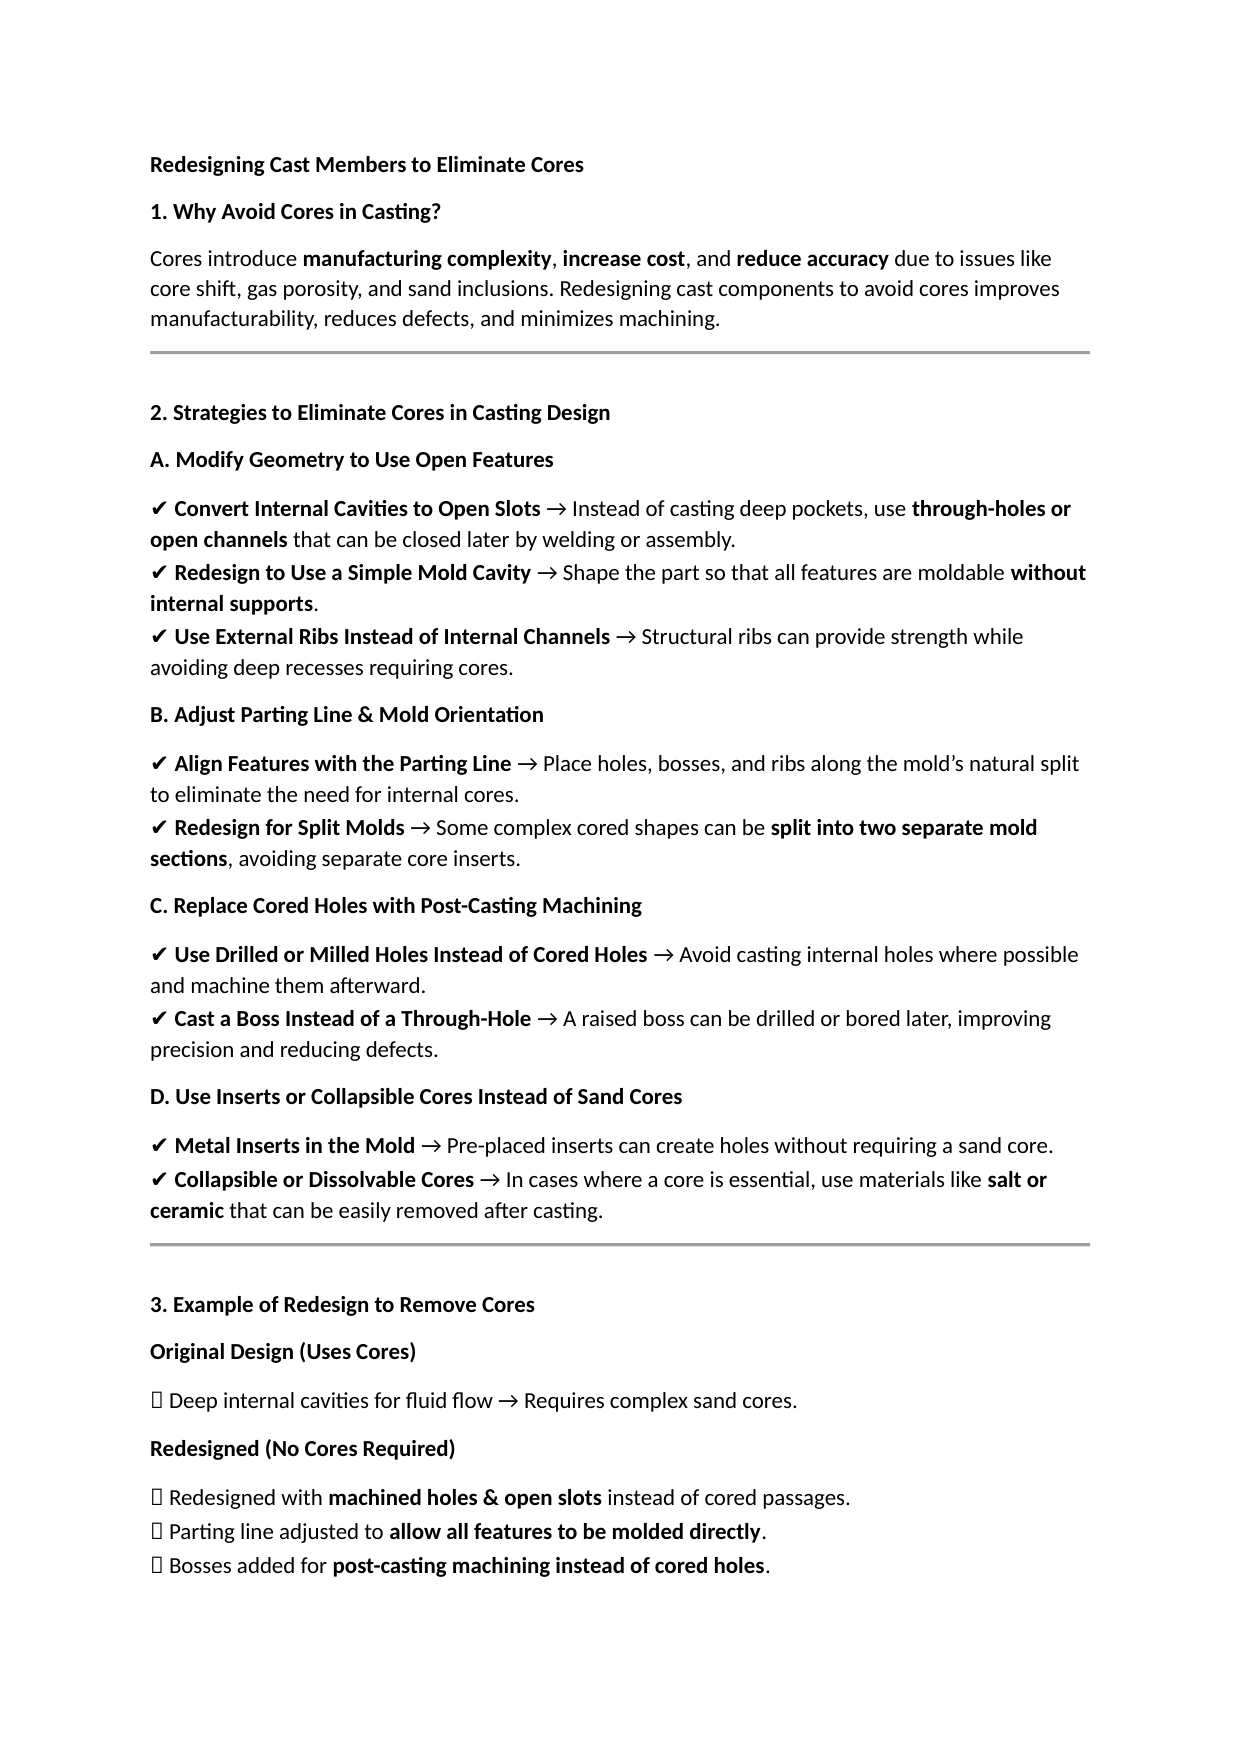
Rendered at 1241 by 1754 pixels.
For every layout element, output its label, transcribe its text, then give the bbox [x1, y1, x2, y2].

text Redesigned (No Cores Required) [150, 1434, 1090, 1462]
text 1. Why Avoid Cores in Casting? [150, 197, 1090, 225]
text Redesigning Cast Members to Eliminate Cores [150, 150, 1090, 178]
text ✔ Metal Inserts in the Mold → Pre-placed inserts can create holes without requiring a sand core. ✔ Collapsible or Dissolvable Cores → In cases where a core is essential, use materials like salt or ceramic that can be easily removed after casting. [150, 1129, 1090, 1224]
text 2. Strategies to Eliminate Cores in Casting Design [150, 398, 1090, 426]
text Original Design (Uses Cores) [150, 1337, 1090, 1365]
text A. Modify Geometry to Use Open Features [150, 445, 1090, 473]
text ✔ Align Features with the Parting Line → Place holes, bosses, and ribs along the mold’s natural split to eliminate the need for internal cores. ✔ Redesign for Split Molds → Some complex cored shapes can be split into two separate mold sections, avoiding separate core inserts. [150, 747, 1090, 872]
text ✔ Use Drilled or Milled Holes Instead of Cored Holes → Avoid casting internal holes where possible and machine them afterward. ✔ Cast a Boss Instead of a Through-Hole → A raised boss can be drilled or bored later, improving precision and reducing defects. [150, 938, 1090, 1063]
text ✔ Convert Internal Cavities to Open Slots → Instead of casting deep pockets, use through-holes or open channels that can be closed later by welding or assembly. ✔ Redesign to Use a Simple Mold Cavity → Shape the part so that all features are moldable without internal supports. ✔ Use External Ribs Instead of Internal Channels → Structural ribs can provide strength while avoiding deep recesses requiring cores. [150, 492, 1090, 681]
text 3. Example of Redesign to Remove Cores [150, 1290, 1090, 1318]
text B. Adjust Parting Line & Mold Orientation [150, 700, 1090, 728]
text Cores introduce manufacturing complexity, increase cost, and reduce accuracy due to issues like core shift, gas porosity, and sand inclusions. Redesigning cast components to avoid cores improves manufacturability, reduces defects, and minimizes machining. [150, 244, 1090, 332]
text 🔴 Deep internal cavities for fluid flow → Requires complex sand cores. [150, 1384, 1090, 1415]
text C. Replace Cored Holes with Post-Casting Machining [150, 891, 1090, 919]
text ✅ Redesigned with machined holes & open slots instead of cored passages. ✅ Parting line adjusted to allow all features to be molded directly. ✅ Bosses added for post-casting machining instead of cored holes. [150, 1481, 1090, 1580]
text D. Use Inserts or Collapsible Cores Instead of Sand Cores [150, 1082, 1090, 1110]
